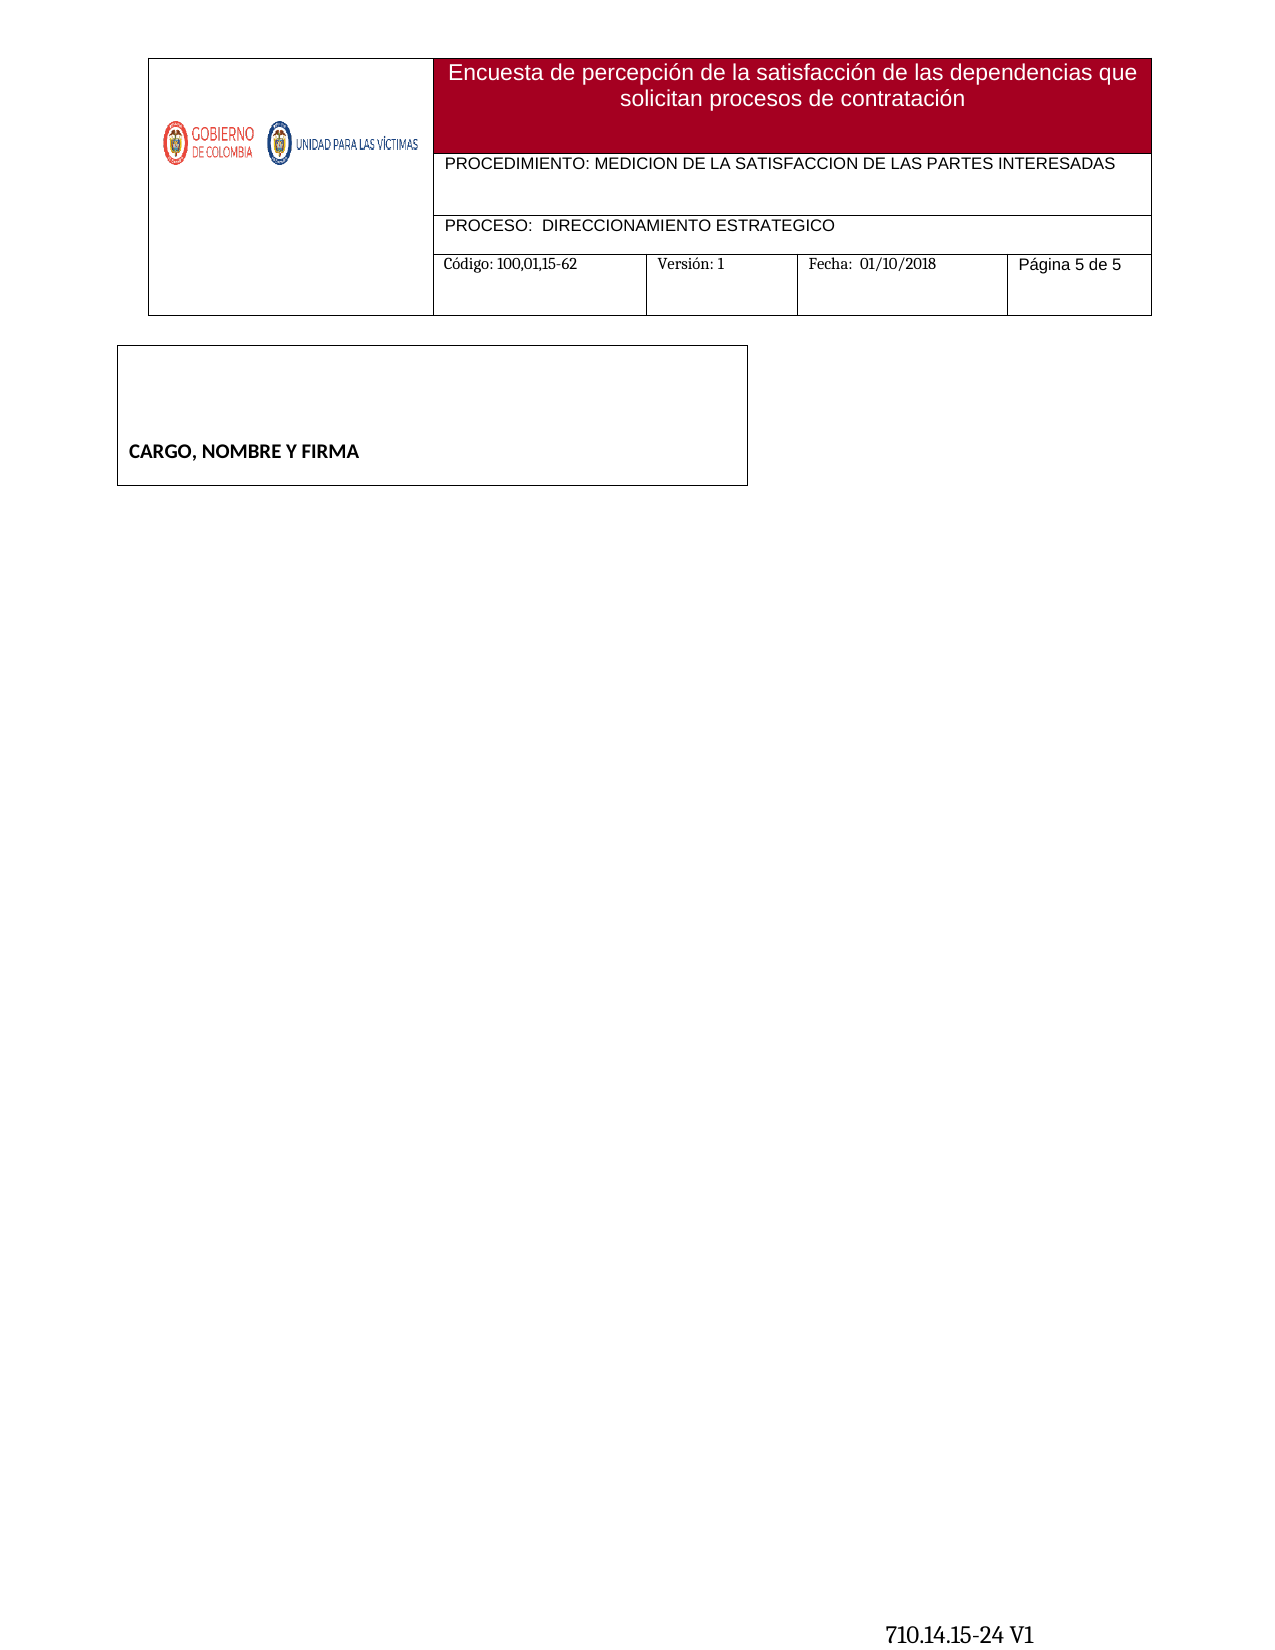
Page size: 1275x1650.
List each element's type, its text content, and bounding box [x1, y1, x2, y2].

table_header CARGO, NOMBRE Y FIRMA [118, 346, 747, 485]
picture [159, 98, 422, 183]
